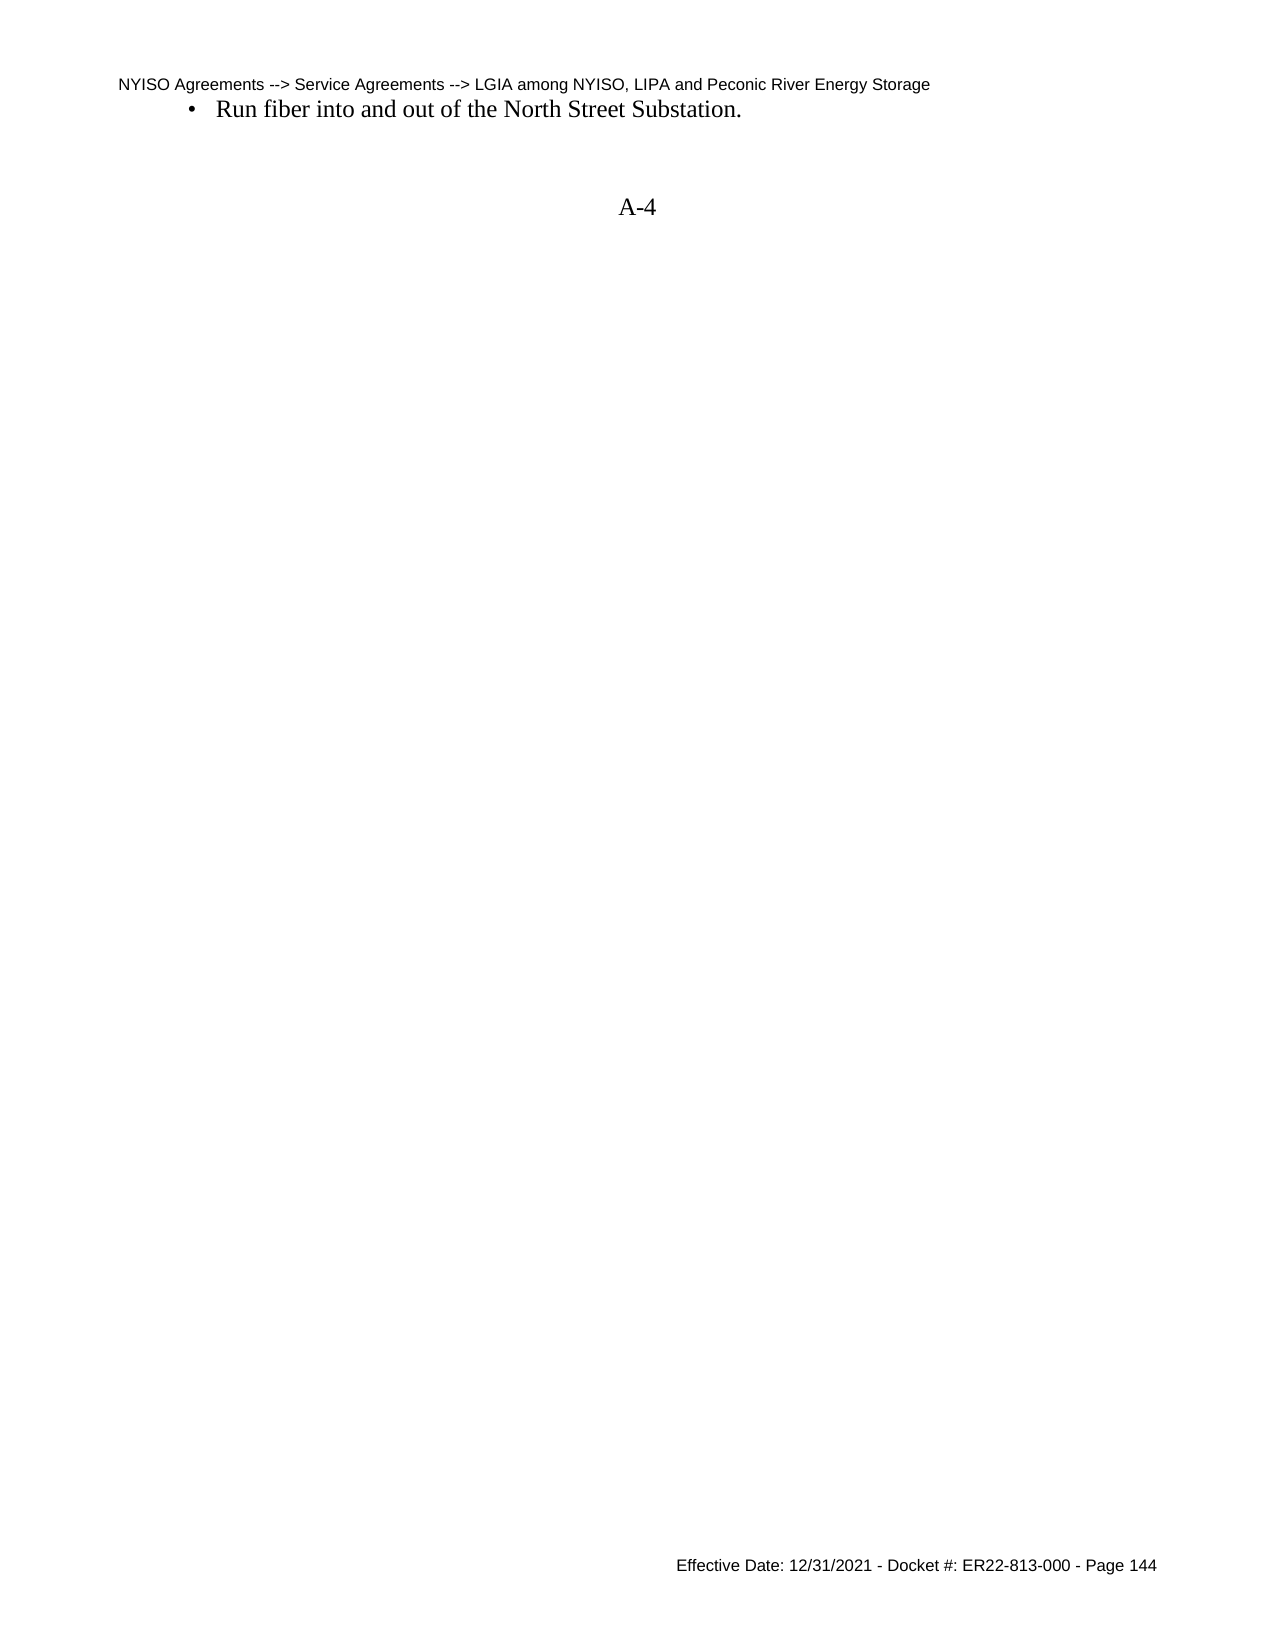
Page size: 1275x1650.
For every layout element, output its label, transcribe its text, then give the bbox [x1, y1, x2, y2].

text A-4 [618, 192, 1275, 221]
text • Run fiber into and out of the North Street Substation. [187, 94, 1275, 123]
